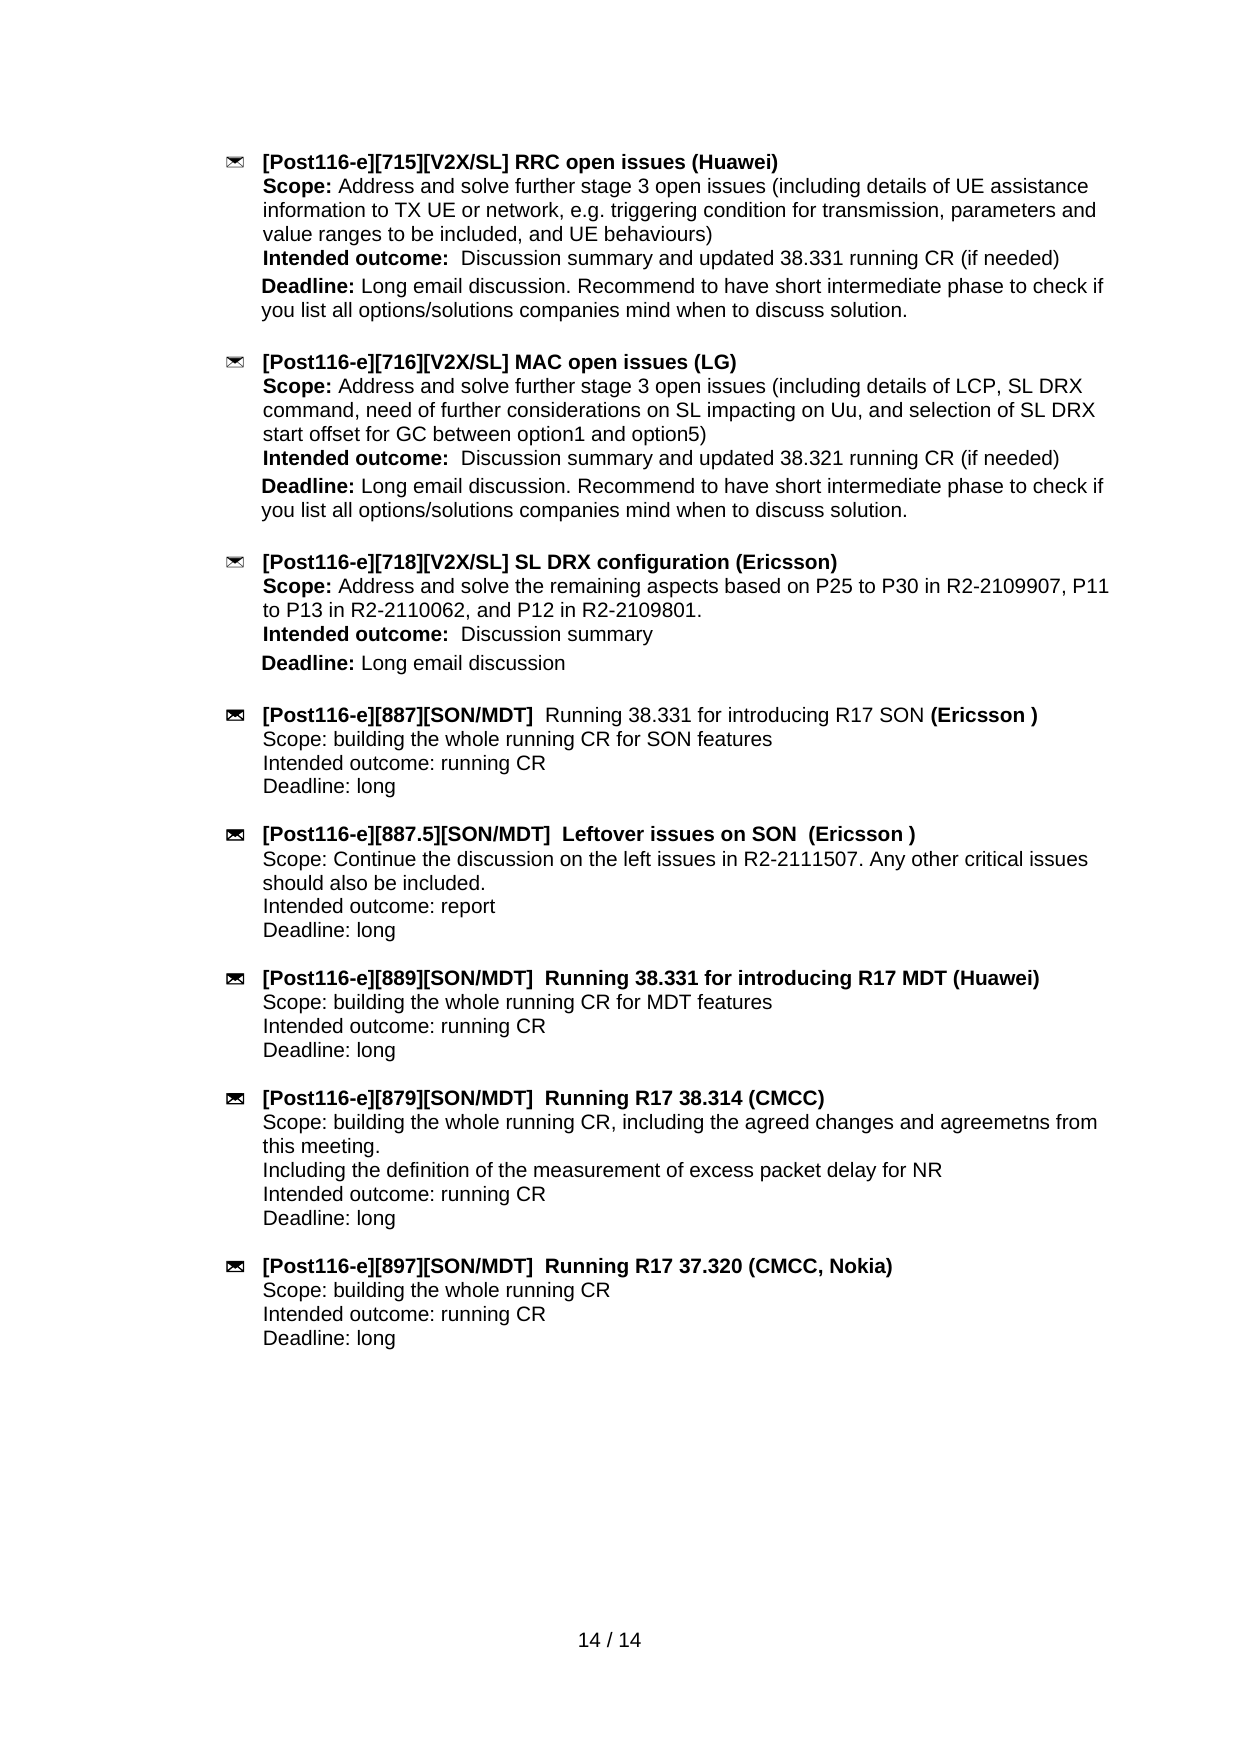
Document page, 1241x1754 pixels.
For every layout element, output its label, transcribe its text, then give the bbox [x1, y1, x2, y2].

text Scope: building the whole running CR, including the agreed changes and agreemetns from this meeting. [262, 1110, 1125, 1158]
text Intended outcome: running CR [225, 1182, 1125, 1206]
list [Post116-e][887.5][SON/MDT] Leftover issues on SON (Ericsson ) [225, 822, 1125, 846]
text Deadline: Long email discussion [94, 650, 1125, 674]
list [Post116-e][897][SON/MDT] Running R17 37.320 (CMCC, Nokia) [225, 1254, 1125, 1278]
text Scope: Address and solve the remaining aspects based on P25 to P30 in R2-2109907, P11 to P13 in R2-2110062, and P12 in R2-2109801. [225, 574, 1125, 622]
text Deadline: long [225, 1206, 1125, 1230]
text Scope: Continue the discussion on the left issues in R2-2111507. Any other critical issues should also be included. [262, 846, 1125, 894]
text Deadline: long [225, 918, 1125, 942]
text Intended outcome: running CR [225, 750, 1125, 774]
text Deadline: long [225, 1326, 1125, 1350]
text Intended outcome: Discussion summary and updated 38.321 running CR (if needed) [225, 446, 1125, 470]
text Deadline: long [225, 1038, 1125, 1062]
list [Post116-e][718][V2X/SL] SL DRX configuration (Ericsson) [225, 550, 1125, 574]
list [Post116-e][716][V2X/SL] MAC open issues (LG) [225, 350, 1125, 374]
text Deadline: long [225, 774, 1125, 798]
text Intended outcome: Discussion summary and updated 38.331 running CR (if needed) [225, 246, 1125, 270]
text Including the definition of the measurement of excess packet delay for NR [262, 1158, 1125, 1182]
list [Post116-e][887][SON/MDT] Running 38.331 for introducing R17 SON (Ericsson ) [225, 702, 1125, 726]
text Scope: building the whole running CR for SON features [262, 726, 1125, 750]
text Scope: building the whole running CR [262, 1278, 1125, 1302]
list [Post116-e][879][SON/MDT] Running R17 38.314 (CMCC) [225, 1086, 1125, 1110]
text Intended outcome: running CR [225, 1014, 1125, 1038]
list [Post116-e][889][SON/MDT] Running 38.331 for introducing R17 MDT (Huawei) [225, 966, 1125, 990]
text Scope: Address and solve further stage 3 open issues (including details of UE assistance information to TX UE or network, e.g. triggering condition for transmission, parameters and value ranges to be included, and UE behaviours) [225, 174, 1125, 246]
text Intended outcome: running CR [225, 1302, 1125, 1326]
text Scope: building the whole running CR for MDT features [262, 990, 1125, 1014]
text Intended outcome: report [225, 894, 1125, 918]
list [Post116-e][715][V2X/SL] RRC open issues (Huawei) [225, 150, 1125, 174]
text Scope: Address and solve further stage 3 open issues (including details of LCP, SL DRX command, need of further considerations on SL impacting on Uu, and selection of SL DRX start offset for GC between option1 and option5) [225, 374, 1125, 446]
text Intended outcome: Discussion summary [225, 622, 1125, 646]
